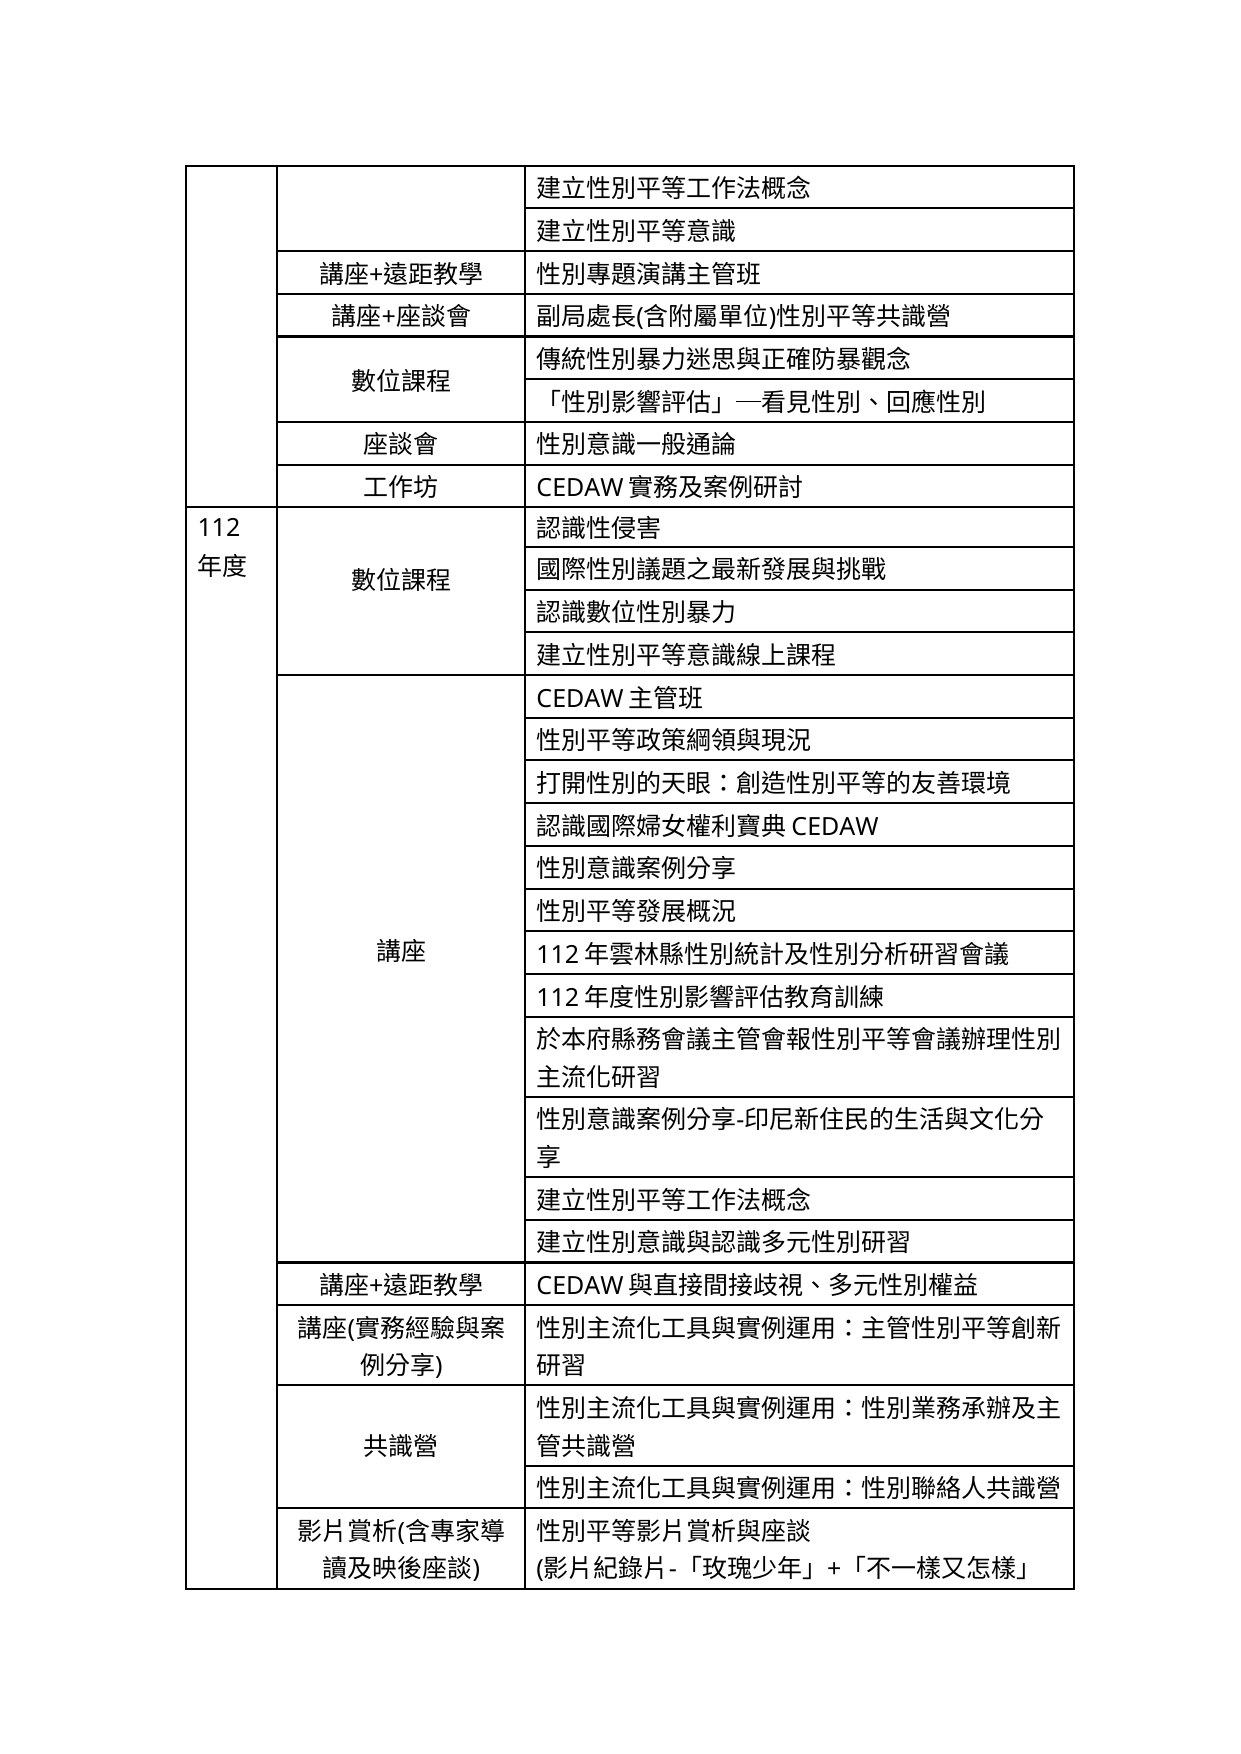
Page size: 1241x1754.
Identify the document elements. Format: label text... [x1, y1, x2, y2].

table_cell 112年度 [187, 508, 276, 1587]
table_cell 性別平等政策綱領與現況 [526, 719, 1073, 759]
table_cell 性別意識案例分享-印尼新住民的生活與文化分享 [526, 1098, 1073, 1176]
table_cell 建立性別平等工作法概念 [526, 1178, 1073, 1219]
table_cell 講座+遠距教學 [278, 252, 524, 293]
table_cell 112年度性別影響評估教育訓練 [526, 975, 1073, 1016]
table_cell CEDAW主管班 [526, 676, 1073, 717]
table_cell 於本府縣務會議主管會報性別平等會議辦理性別主流化研習 [526, 1018, 1073, 1096]
table_cell 建立性別平等工作法概念 [526, 167, 1073, 207]
table_cell 國際性別議題之最新發展與挑戰 [526, 548, 1073, 588]
table_cell 數位課程 [278, 508, 524, 674]
table_cell 認識性侵害 [526, 508, 1073, 546]
table_cell 認識數位性別暴力 [526, 591, 1073, 631]
table_cell 講座+座談會 [278, 295, 524, 335]
table_cell 座談會 [278, 423, 524, 463]
table_cell 性別意識案例分享 [526, 847, 1073, 887]
table_cell 性別意識一般通論 [526, 423, 1073, 463]
table_cell 性別專題演講主管班 [526, 252, 1073, 293]
table_cell CEDAW實務及案例研討 [526, 466, 1073, 506]
table_cell 性別主流化工具與實例運用：性別業務承辦及主管共識營 [526, 1386, 1073, 1464]
table_cell 性別平等發展概況 [526, 890, 1073, 930]
table_cell 副局處長(含附屬單位)性別平等共識營 [526, 295, 1073, 335]
table_cell 工作坊 [278, 466, 524, 506]
table_cell 性別主流化工具與實例運用：性別聯絡人共識營 [526, 1467, 1073, 1507]
table_cell 數位課程 [278, 338, 524, 421]
table_cell 影片賞析(含專家導讀及映後座談) [278, 1509, 524, 1587]
table_cell 講座+遠距教學 [278, 1264, 524, 1304]
table_cell CEDAW與直接間接歧視、多元性別權益 [526, 1264, 1073, 1304]
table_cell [526, 1509, 1073, 1587]
table_cell 共識營 [278, 1386, 524, 1507]
table_cell 傳統性別暴力迷思與正確防暴觀念 [526, 338, 1073, 378]
table_cell 建立性別平等意識 [526, 209, 1073, 250]
table_cell 性別主流化工具與實例運用：主管性別平等創新研習 [526, 1306, 1073, 1384]
table_cell 認識國際婦女權利寶典CEDAW [526, 804, 1073, 845]
table_cell 建立性別平等意識線上課程 [526, 633, 1073, 674]
table_cell 打開性別的天眼：創造性別平等的友善環境 [526, 761, 1073, 802]
table_cell 「性別影響評估」─看見性別、回應性別 [526, 380, 1073, 421]
table_cell 講座(實務經驗與案例分享) [278, 1306, 524, 1384]
table_cell 講座 [278, 676, 524, 1261]
table_cell 112年雲林縣性別統計及性別分析研習會議 [526, 932, 1073, 973]
table_cell 建立性別意識與認識多元性別研習 [526, 1221, 1073, 1261]
